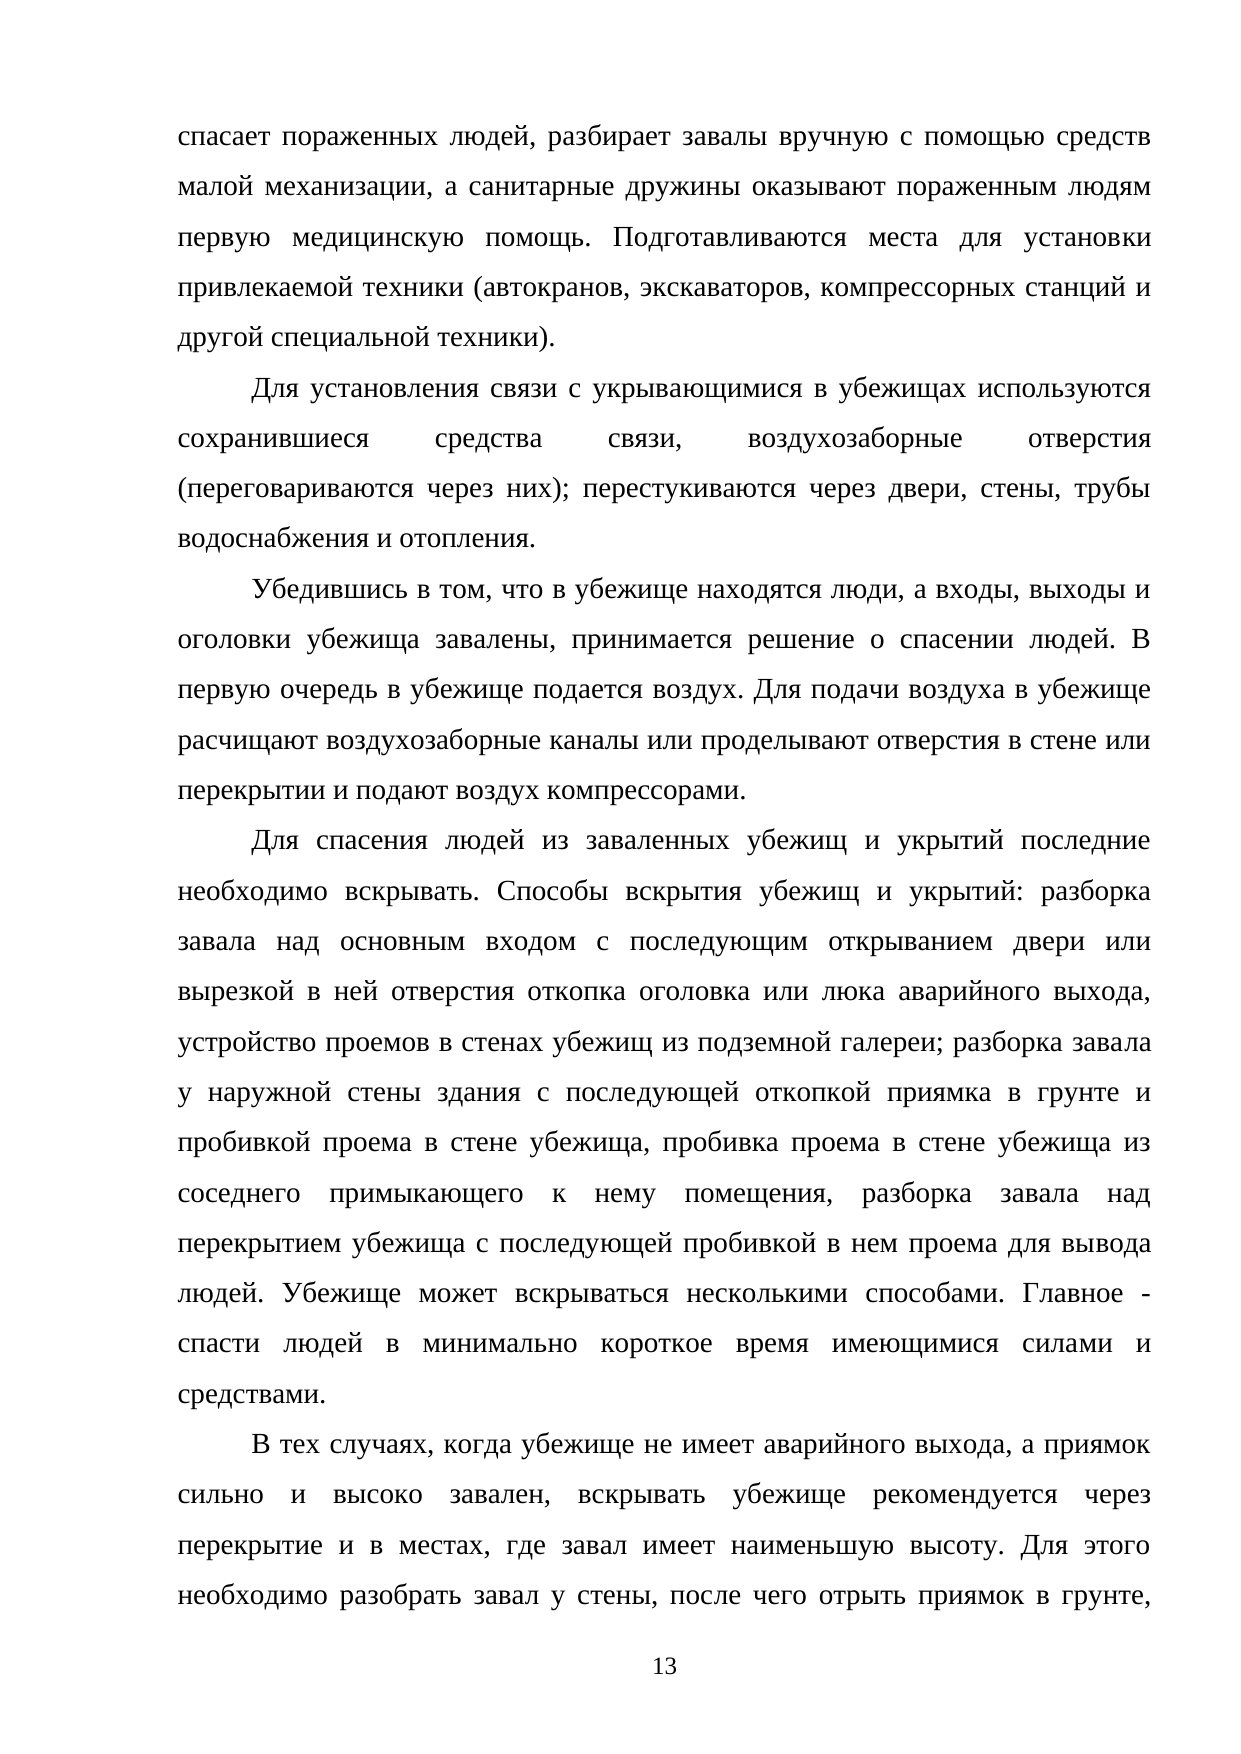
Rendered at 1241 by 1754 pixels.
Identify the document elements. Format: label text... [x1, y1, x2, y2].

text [177, 118, 1152, 353]
text Для установления связи с укрывающимися в убежищах используются сохранившиеся средства связи, воздухозаборные отверстия (переговариваются через них); перестукиваются через двери, стены, трубы водоснабжения и отопления. [177, 370, 1152, 554]
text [177, 1426, 1152, 1611]
text Убедившись в том, что в убежище находятся люди, а входы, выходы и оголовки убежища завалены, принимается решение о спасении людей. В первую очередь в убежище подается воздух. Для подачи воздуха в убежище расчищают воздухозаборные каналы или проделывают отверстия в стене или перекрытии и подают воздух компрессорами. [177, 571, 1152, 806]
text Для спасения людей из заваленных убежищ и укрытий последние необходимо вскрывать. Способы вскрытия убежищ и укрытий: разборка завала над основным входом с последующим открыванием двери или вырезкой в ней отверстия откопка оголовка или люка аварийного выхода, устройство проемов в стенах убежищ из подземной галереи; разборка завала у наружной стены здания с последующей откопкой приямка в грунте и пробивкой проема в стене убежища, пробивка проема в стене убежища из соседнего примыкающего к нему помещения, разборка завала над перекрытием убежища с последующей пробивкой в нем проема для вывода людей. Убежище может вскрываться несколькими способами. Главное - спасти людей в минимально короткое время имеющимися силами и средствами. [177, 822, 1152, 1409]
